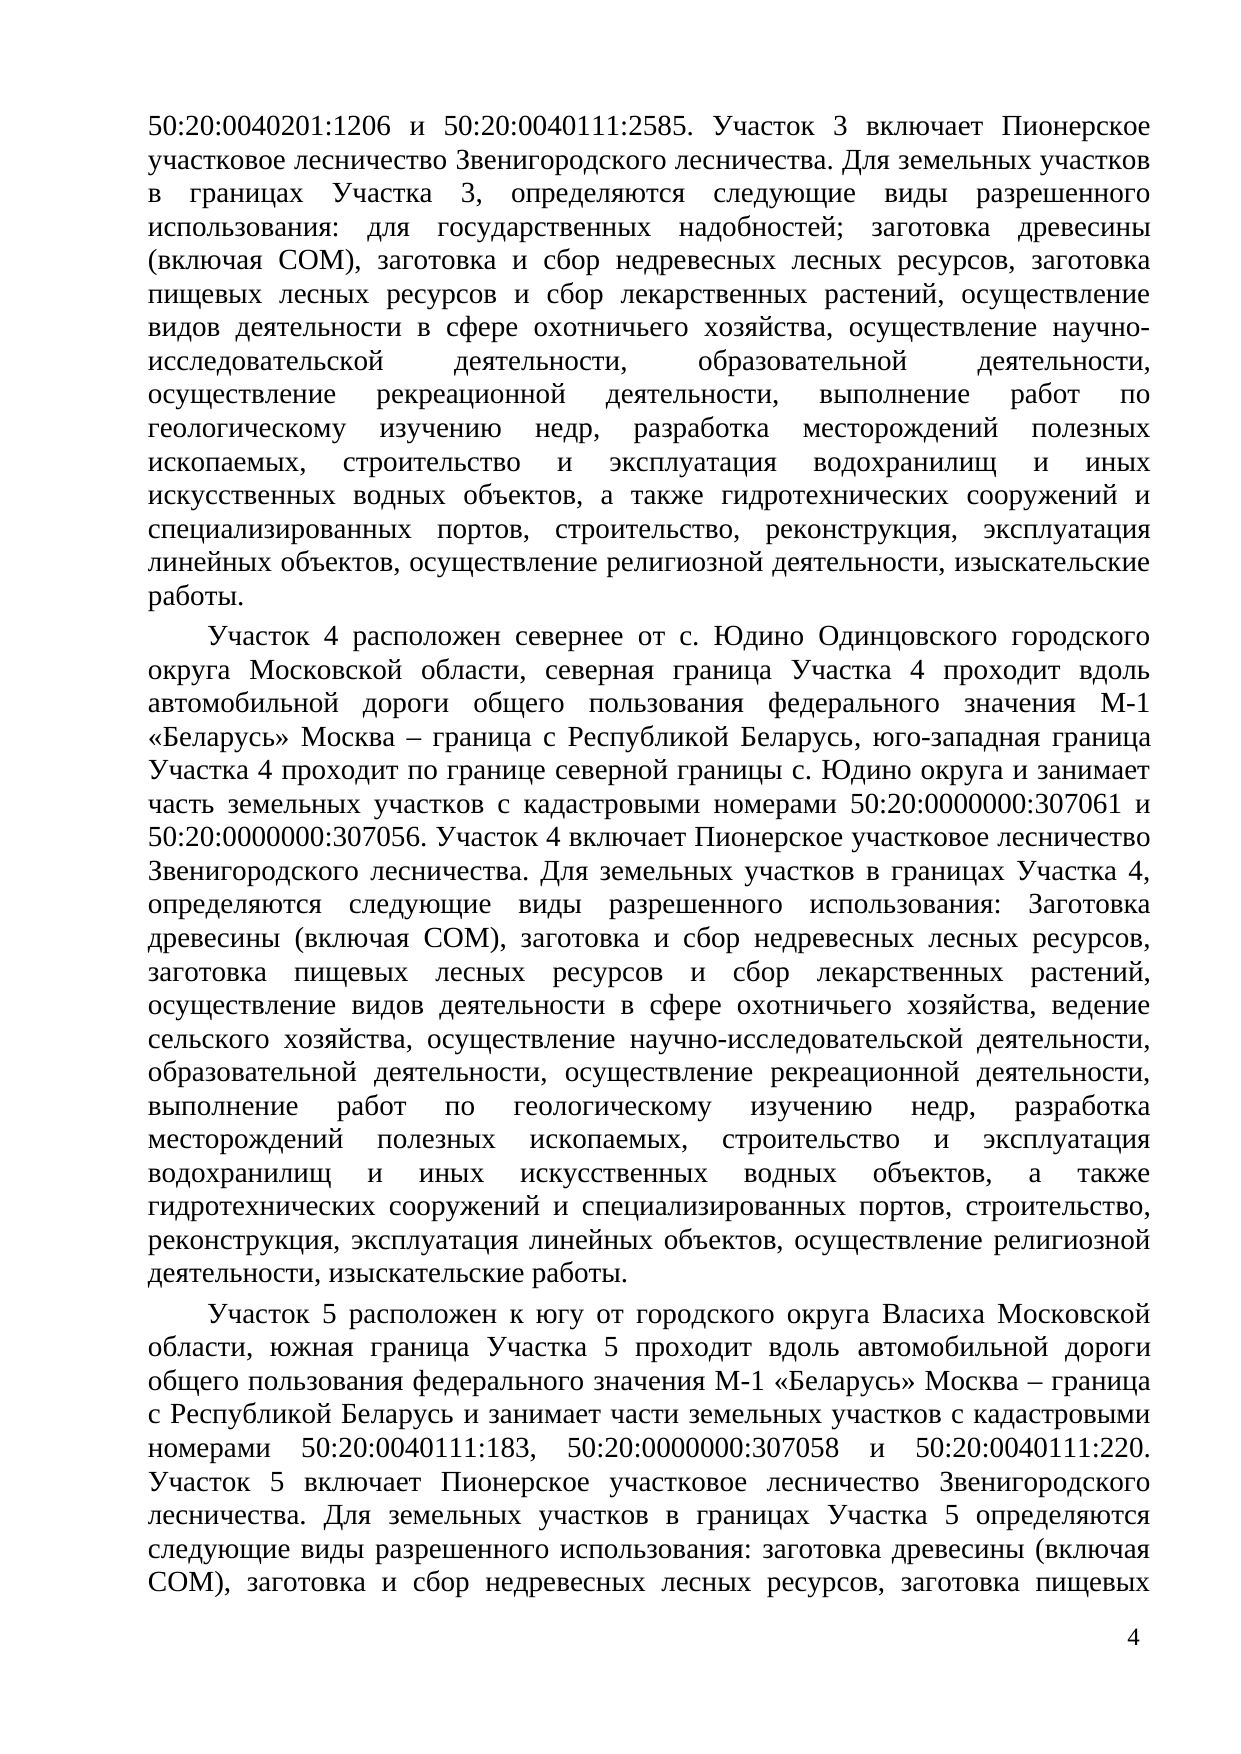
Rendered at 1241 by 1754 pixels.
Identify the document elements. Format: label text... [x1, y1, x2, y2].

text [148, 1296, 1151, 1598]
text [148, 108, 1151, 611]
text Участок 4 расположен севернее от с. Юдино Одинцовского городского округа Московской области, северная граница Участка 4 проходит вдоль автомобильной дороги общего пользования федерального значения М-1 «Беларусь» Москва – граница с Республикой Беларусь, юго-западная граница Участка 4 проходит по границе северной границы с. Юдино округа и занимает часть земельных участков с кадастровыми номерами 50:20:0000000:307061 и 50:20:0000000:307056. Участок 4 включает Пионерское участковое лесничество Звенигородского лесничества. Для земельных участков в границах Участка 4, определяются следующие виды разрешенного использования: Заготовка древесины (включая СОМ), заготовка и сбор недревесных лесных ресурсов, заготовка пищевых лесных ресурсов и сбор лекарственных растений, осуществление видов деятельности в сфере охотничьего хозяйства, ведение сельского хозяйства, осуществление научно-исследовательской деятельности, образовательной деятельности, осуществление рекреационной деятельности, выполнение работ по геологическому изучению недр, разработка месторождений полезных ископаемых, строительство и эксплуатация водохранилищ и иных искусственных водных объектов, а также гидротехнических сооружений и специализированных портов, строительство, реконструкция, эксплуатация линейных объектов, осуществление религиозной деятельности, изыскательские работы. [148, 618, 1151, 1289]
